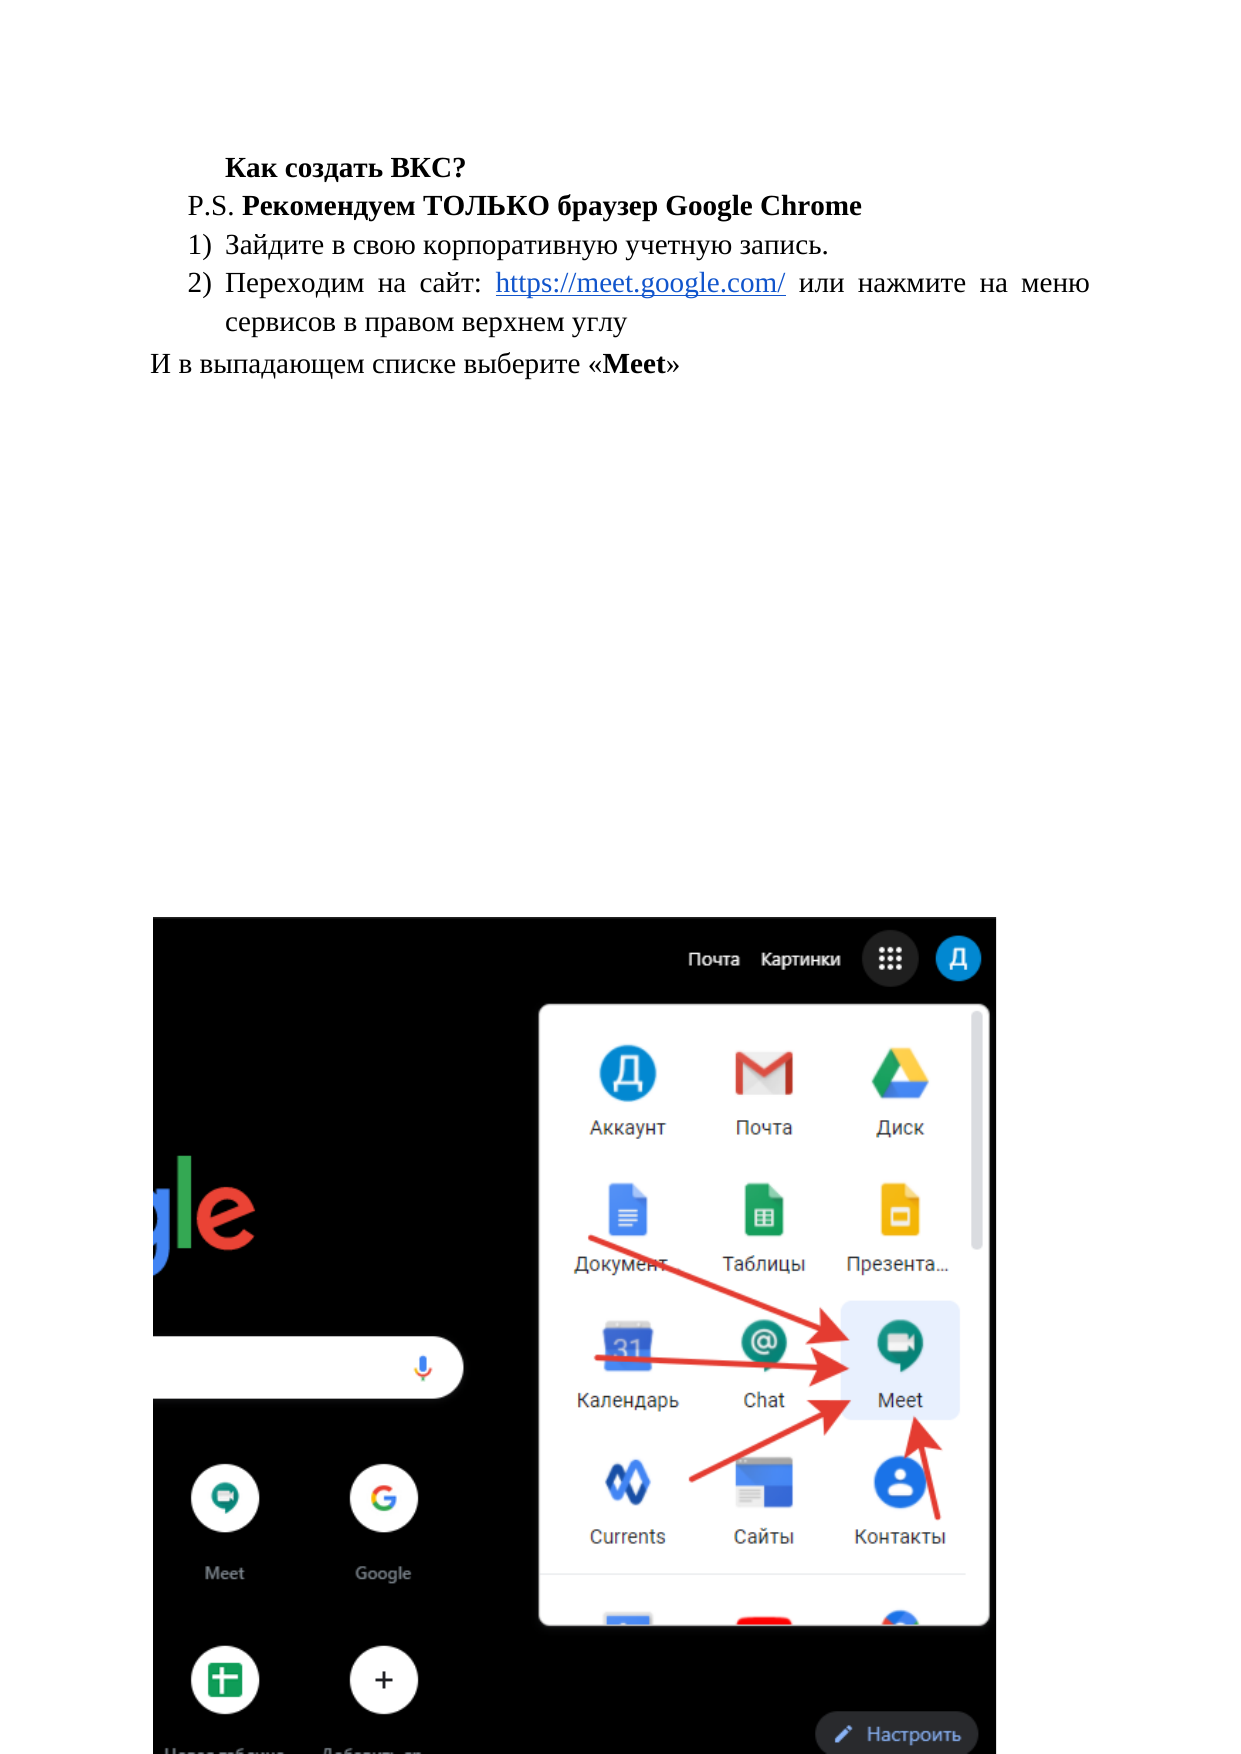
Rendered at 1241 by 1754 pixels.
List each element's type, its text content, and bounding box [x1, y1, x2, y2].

list Зайдите в свою корпоративную учетную запись. [187, 227, 1090, 261]
picture [153, 917, 997, 1754]
text Как создать ВКС? [225, 150, 1090, 183]
list Переходим на сайт: https://meet.google.com/ или нажмите на меню сервисов в правом верхнем углу [187, 266, 1090, 338]
text P.S. Рекомендуем ТОЛЬКО браузер Google Chrome [187, 188, 1090, 222]
text И в выпадающем списке выберите «Meet» [150, 347, 1090, 380]
